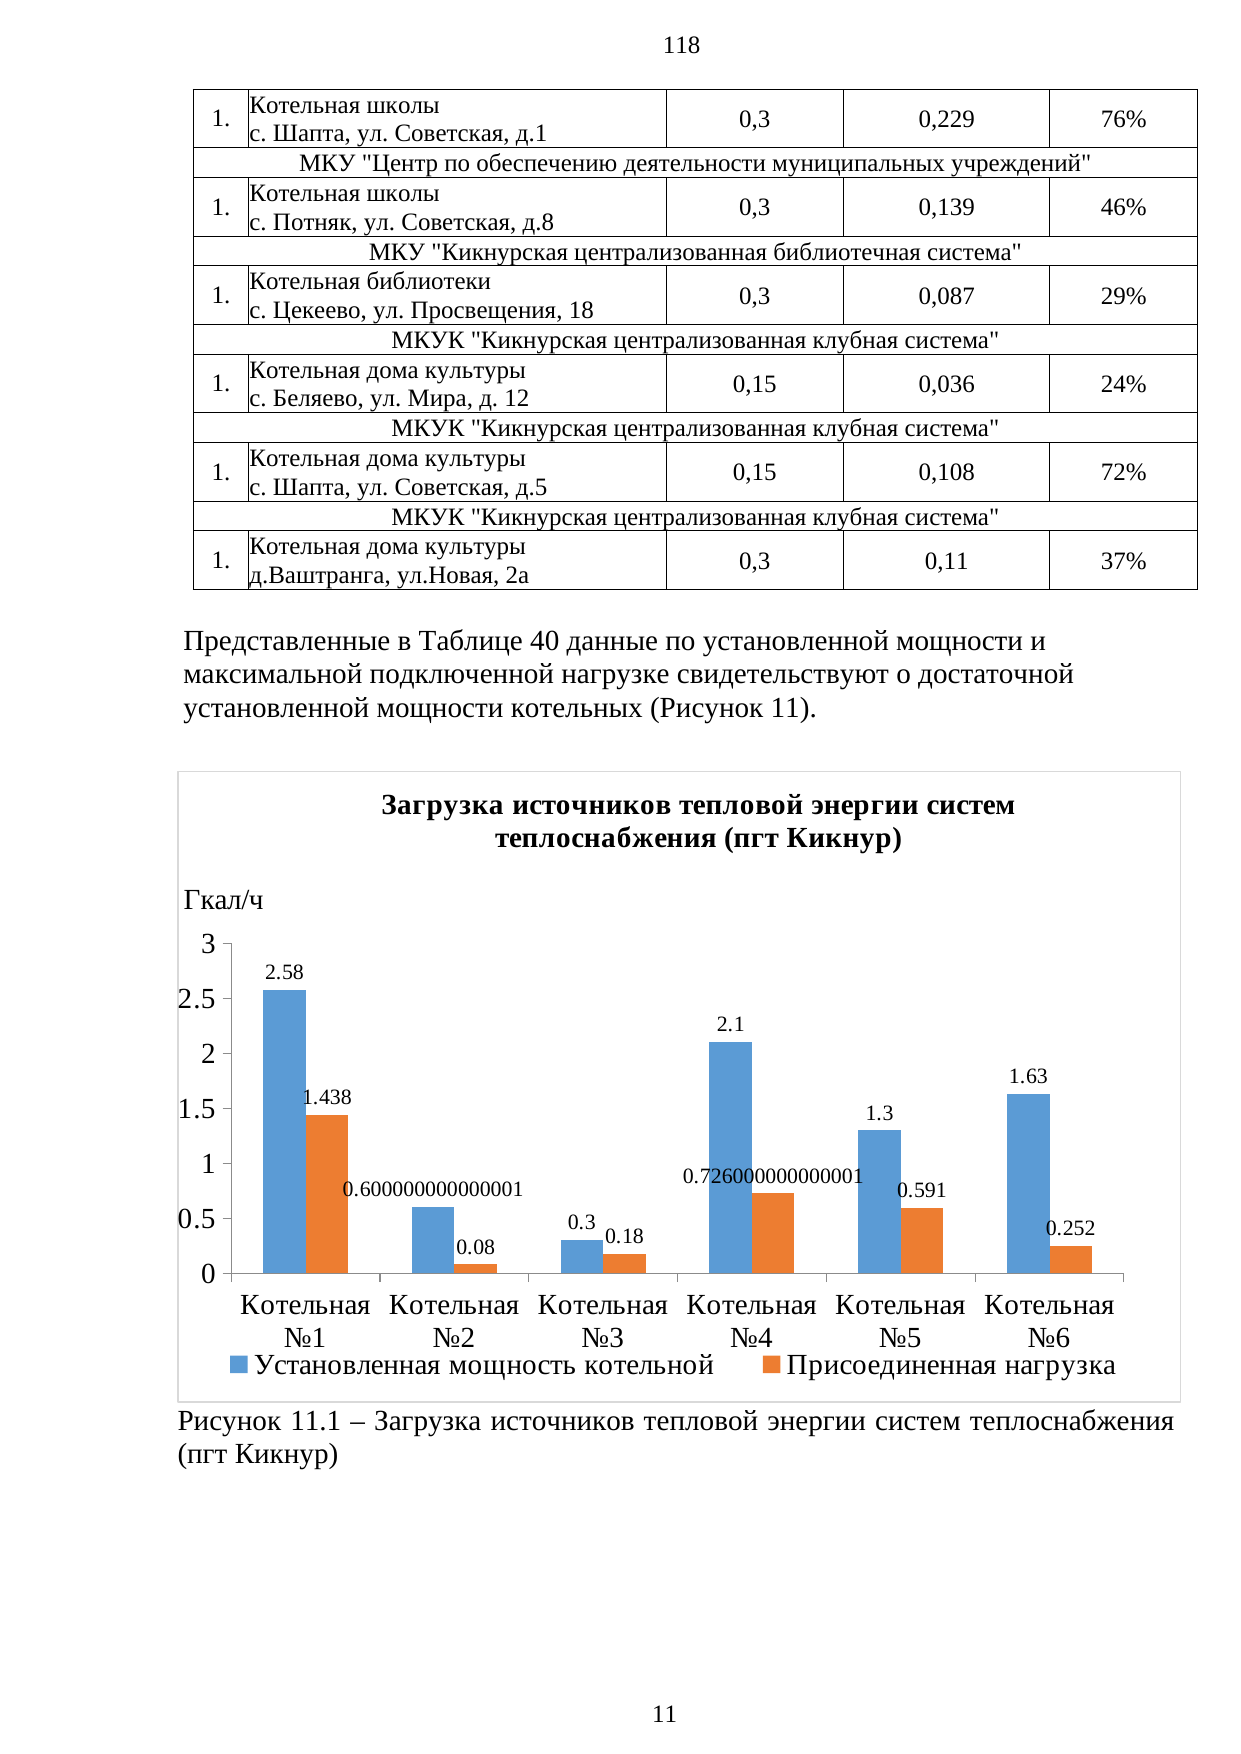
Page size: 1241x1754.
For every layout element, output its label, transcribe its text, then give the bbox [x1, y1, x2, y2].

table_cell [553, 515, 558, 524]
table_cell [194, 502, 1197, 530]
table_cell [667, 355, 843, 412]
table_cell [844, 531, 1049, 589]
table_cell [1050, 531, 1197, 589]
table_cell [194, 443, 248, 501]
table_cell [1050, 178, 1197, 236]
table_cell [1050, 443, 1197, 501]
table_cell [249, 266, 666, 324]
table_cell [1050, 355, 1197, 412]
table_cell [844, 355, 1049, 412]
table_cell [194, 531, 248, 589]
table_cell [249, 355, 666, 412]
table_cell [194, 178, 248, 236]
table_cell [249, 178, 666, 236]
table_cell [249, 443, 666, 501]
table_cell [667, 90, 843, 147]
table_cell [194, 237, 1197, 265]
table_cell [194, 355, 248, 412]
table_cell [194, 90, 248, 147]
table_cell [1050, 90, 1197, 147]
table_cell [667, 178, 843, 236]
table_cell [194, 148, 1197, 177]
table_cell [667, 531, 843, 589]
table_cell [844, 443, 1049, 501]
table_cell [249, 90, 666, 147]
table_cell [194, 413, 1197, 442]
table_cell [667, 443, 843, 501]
text Рисунок 11.1 – Загрузка источников тепловой энергии систем теплоснабжения (пгт Кикнур) [177, 1403, 1175, 1470]
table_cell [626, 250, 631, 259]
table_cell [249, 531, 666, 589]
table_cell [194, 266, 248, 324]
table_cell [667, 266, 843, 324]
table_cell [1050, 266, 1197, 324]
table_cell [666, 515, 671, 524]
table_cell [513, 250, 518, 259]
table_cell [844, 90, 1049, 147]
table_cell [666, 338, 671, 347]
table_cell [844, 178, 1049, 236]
text Представленные в Таблице 40 данные по установленной мощности и максимальной подключенной нагрузке свидетельствуют о достаточной установленной мощности котельных (Рисунок 11). [183, 623, 1175, 723]
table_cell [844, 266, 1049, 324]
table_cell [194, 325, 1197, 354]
